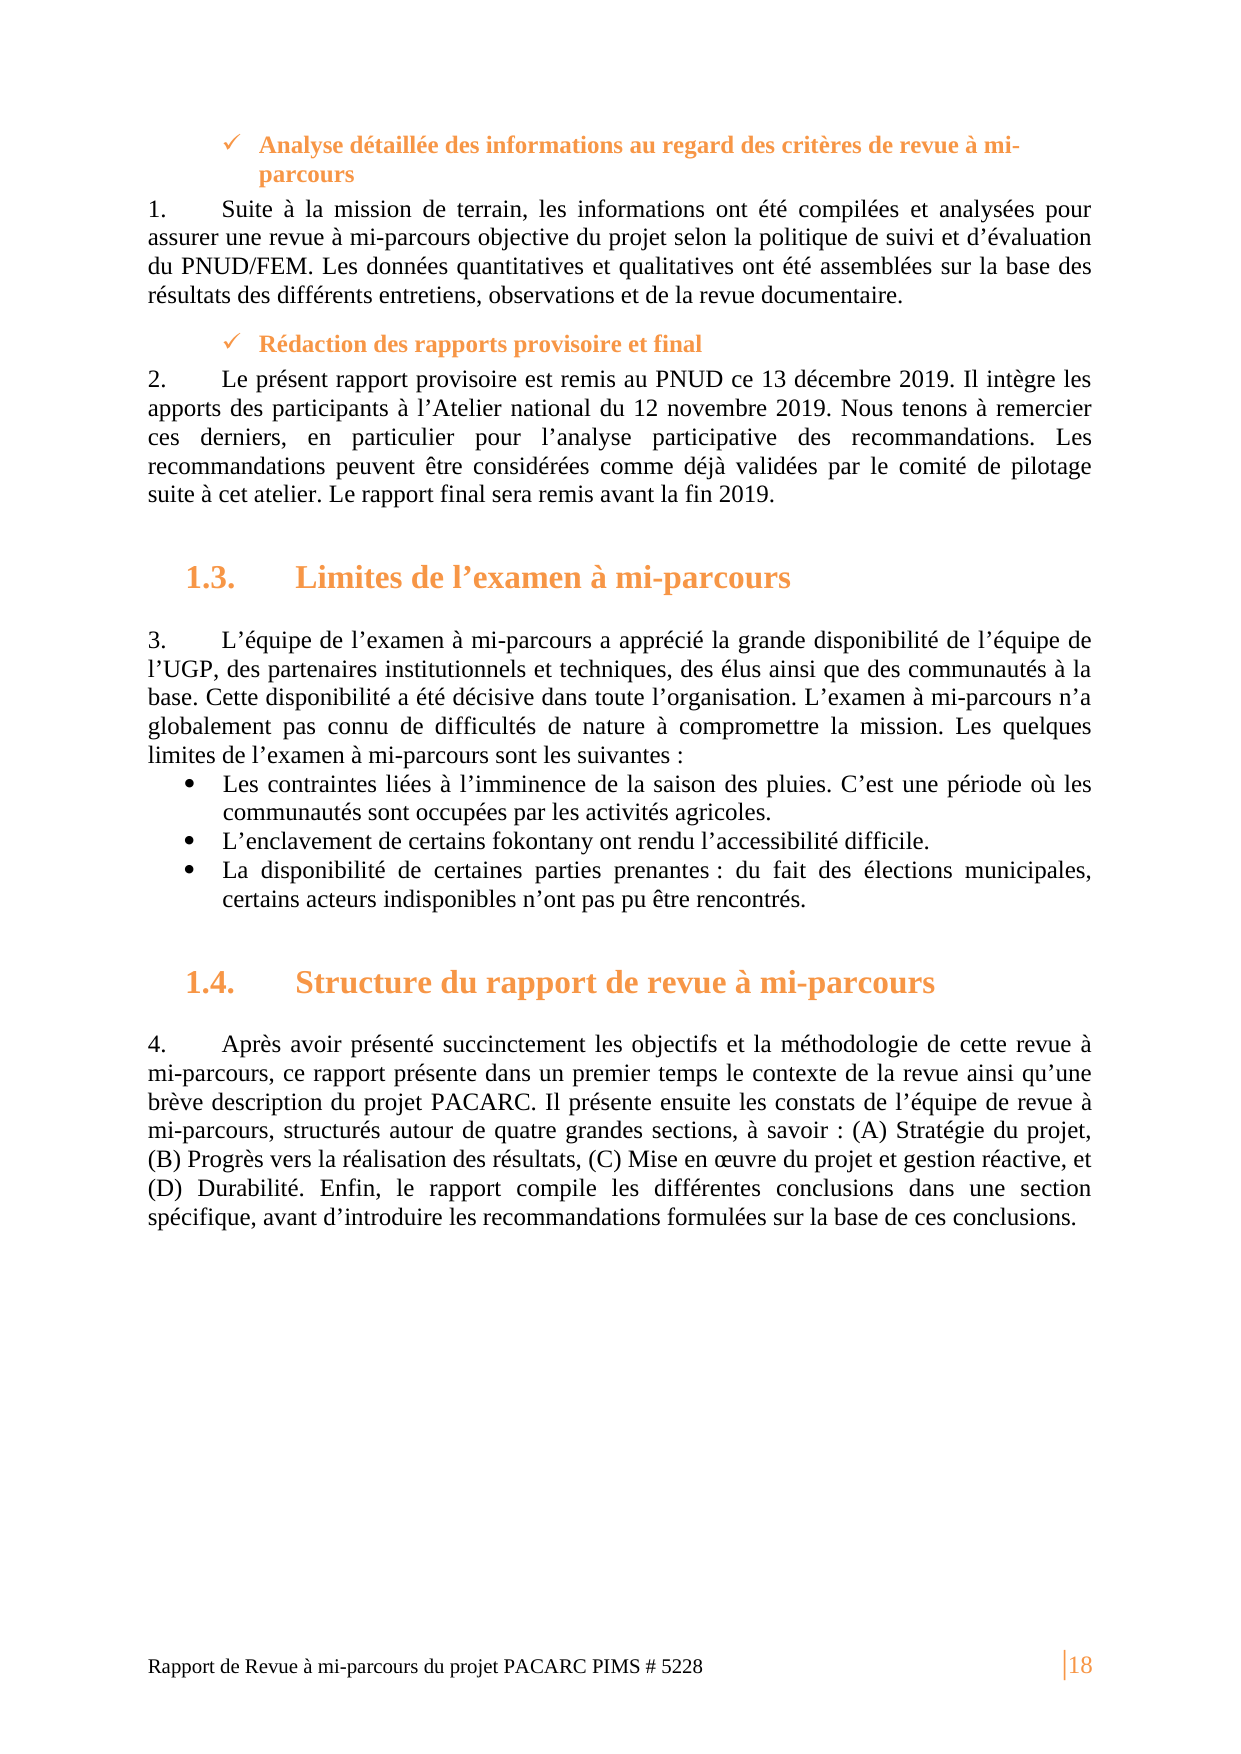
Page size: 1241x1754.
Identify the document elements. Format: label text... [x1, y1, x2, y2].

list Le présent rapport provisoire est remis au PNUD ce 13 décembre 2019. Il intègre les apports des participants à l’Atelier national du 12 novembre 2019. Nous tenons à remercier ces derniers, en particulier pour l’analyse participative des recommandations. Les recommandations peuvent être considérées comme déjà validées par le comité de pilotage suite à cet atelier. Le rapport final sera remis avant la fin 2019. [148, 364, 1093, 508]
list Analyse détaillée des informations au regard des critères de revue à mi-parcours [221, 130, 1093, 187]
list Les contraintes liées à l’imminence de la saison des pluies. C’est une période où les communautés sont occupées par les activités agricoles. [185, 769, 1093, 826]
list Après avoir présenté succinctement les objectifs et la méthodologie de cette revue à mi-parcours, ce rapport présente dans un premier temps le contexte de la revue ainsi qu’une brève description du projet PACARC. Il présente ensuite les constats de l’équipe de revue à mi-parcours, structurés autour de quatre grandes sections, à savoir : (A) Stratégie du projet, (B) Progrès vers la réalisation des résultats, (C) Mise en œuvre du projet et gestion réactive, et (D) Durabilité. Enfin, le rapport compile les différentes conclusions dans une section spécifique, avant d’introduire les recommandations formulées sur la base de ces conclusions. [148, 1029, 1093, 1230]
list Rédaction des rapports provisoire et final [221, 329, 1093, 358]
list La disponibilité de certaines parties prenantes : du fait des élections municipales, certains acteurs indisponibles n’ont pas pu être rencontrés. [185, 855, 1093, 912]
list Structure du rapport de revue à mi-parcours [185, 962, 1093, 1000]
list L’équipe de l’examen à mi-parcours a apprécié la grande disponibilité de l’équipe de l’UGP, des partenaires institutionnels et techniques, des élus ainsi que des communautés à la base. Cette disponibilité a été décisive dans toute l’organisation. L’examen à mi-parcours n’a globalement pas connu de difficultés de nature à compromettre la mission. Les quelques limites de l’examen à mi-parcours sont les suivantes : [148, 625, 1093, 769]
list Limites de l’examen à mi-parcours [185, 558, 1093, 596]
list L’enclavement de certains fokontany ont rendu l’accessibilité difficile. [185, 826, 1093, 855]
list Suite à la mission de terrain, les informations ont été compilées et analysées pour assurer une revue à mi-parcours objective du projet selon la politique de suivi et d’évaluation du PNUD/FEM. Les données quantitatives et qualitatives ont été assemblées sur la base des résultats des différents entretiens, observations et de la revue documentaire. [148, 194, 1093, 309]
